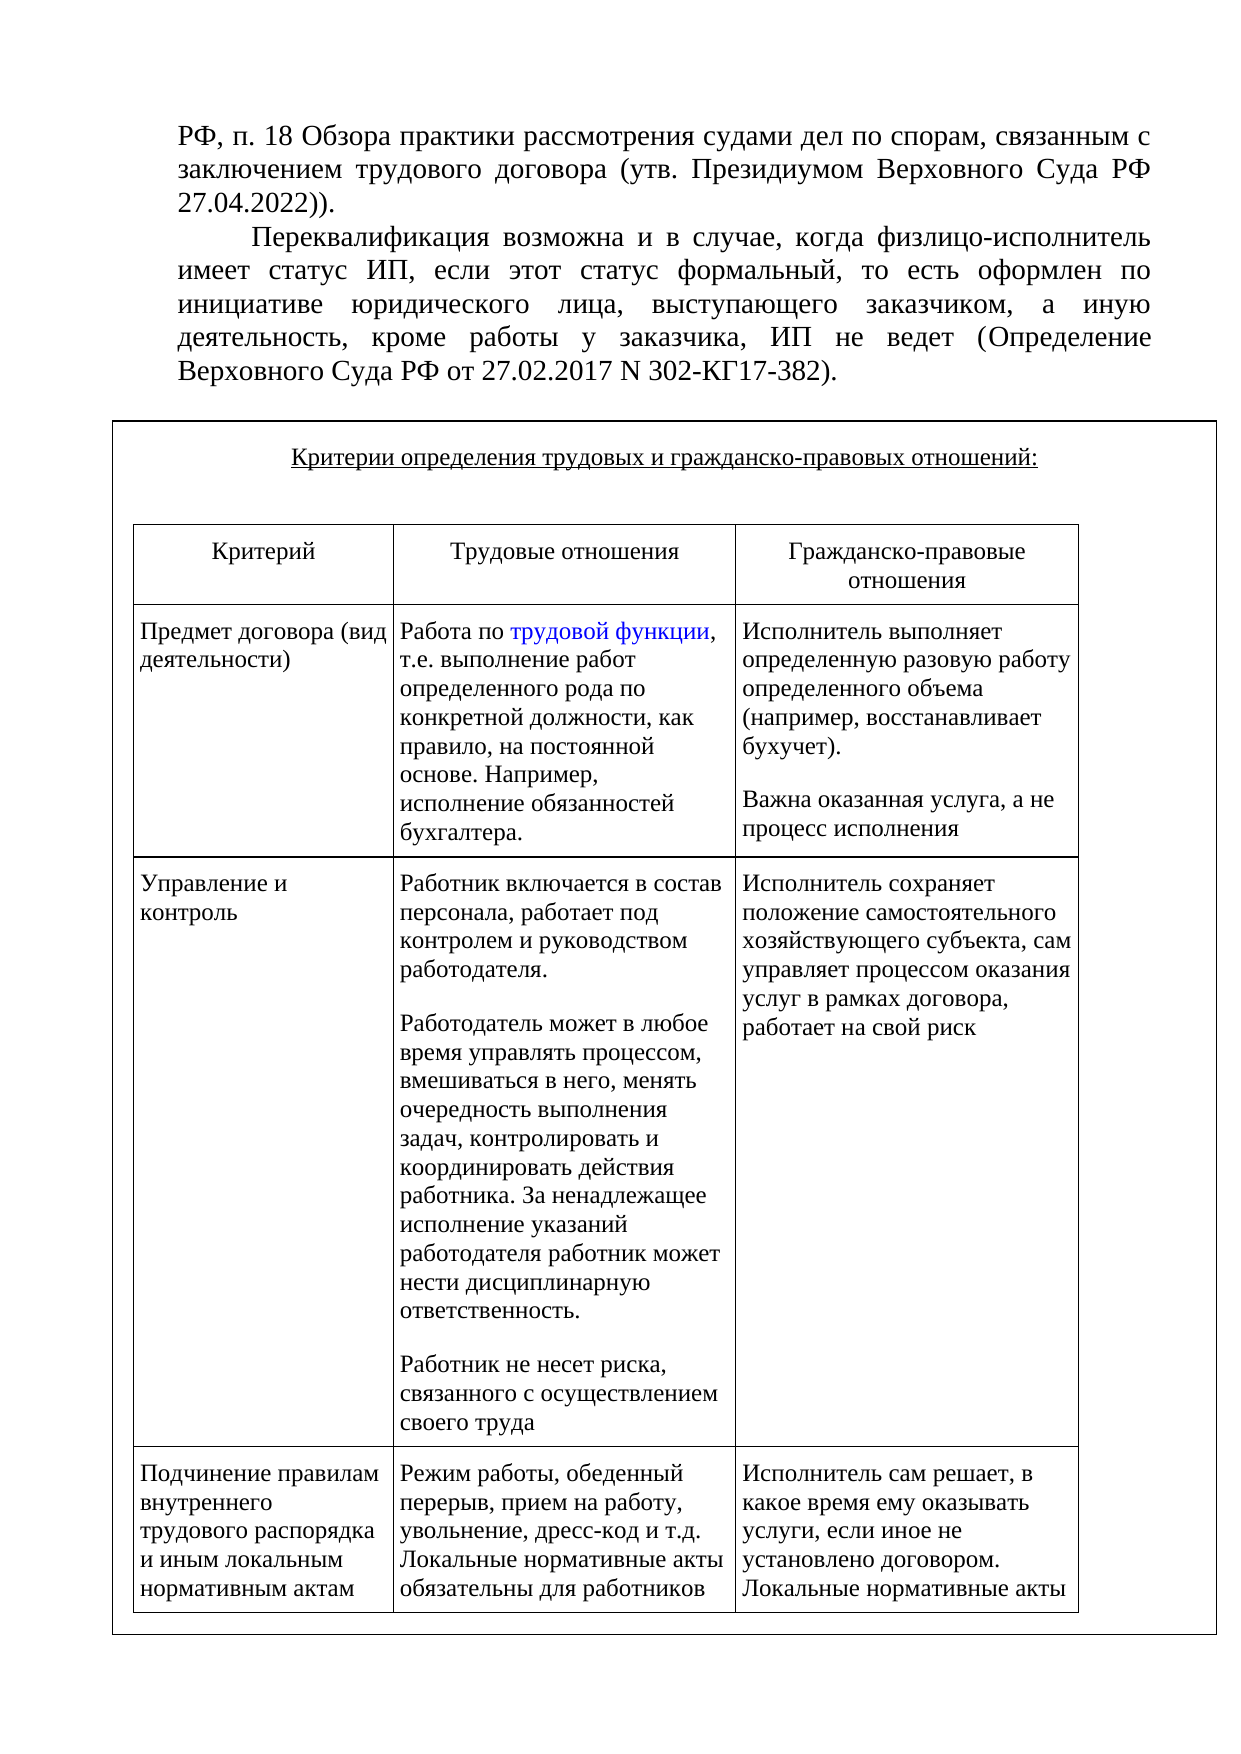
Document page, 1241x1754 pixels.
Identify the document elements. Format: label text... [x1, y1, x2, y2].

text Переквалификация возможна и в случае, когда физлицо-исполнитель имеет статус ИП, если этот статус формальный, то есть оформлен по инициативе юридического лица, выступающего заказчиком, а иную деятельность, кроме работы у заказчика, ИП не ведет (Определение Верховного Суда РФ от 27.02.2017 N 302-КГ17-382). [177, 219, 1152, 386]
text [177, 118, 1152, 219]
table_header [113, 422, 1216, 1634]
